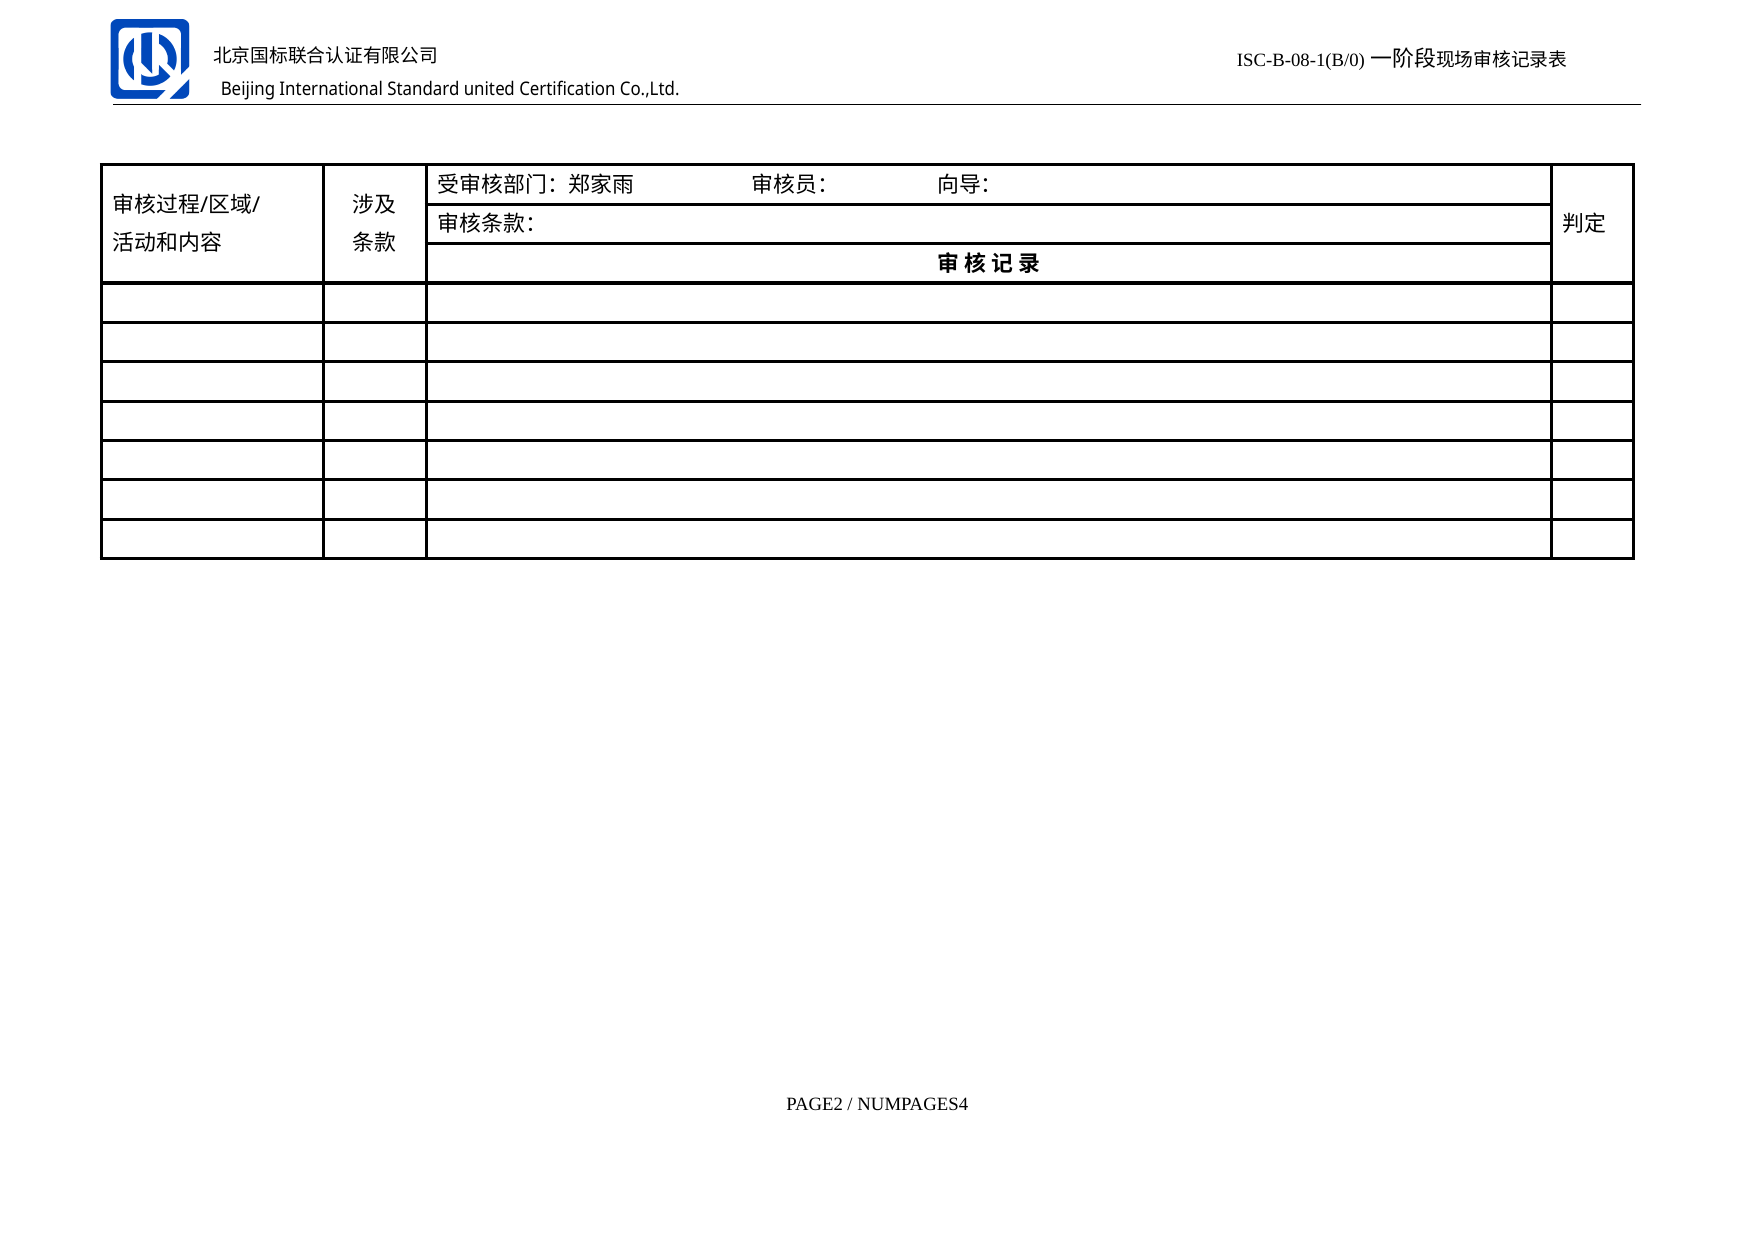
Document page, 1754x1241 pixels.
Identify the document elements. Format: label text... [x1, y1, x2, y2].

table_header 受审核部门：郑家雨 审核员： 向导： [428, 166, 1550, 203]
table_cell [1553, 521, 1632, 557]
table_cell [103, 481, 322, 518]
picture [110, 19, 190, 99]
table_cell [428, 521, 1550, 557]
table_cell [103, 403, 322, 439]
table_cell [428, 481, 1550, 518]
table_cell [325, 285, 425, 321]
table_header 判定 [1553, 166, 1632, 281]
table_cell [103, 442, 322, 478]
table_cell [325, 521, 425, 557]
table_cell [325, 481, 425, 518]
table_cell [428, 285, 1550, 321]
table_cell [1553, 481, 1632, 518]
table_cell [103, 521, 322, 557]
table_header 审核过程/区域/ 活动和内容 [103, 166, 322, 281]
table_cell [325, 403, 425, 439]
table_cell 审核条款： [428, 206, 1550, 242]
table_cell [428, 442, 1550, 478]
table_cell [103, 324, 322, 360]
table_cell [1553, 324, 1632, 360]
table_cell [428, 403, 1550, 439]
table_cell [1553, 363, 1632, 399]
table_cell [325, 324, 425, 360]
table_header 涉及 条款 [325, 166, 425, 281]
table_cell [325, 442, 425, 478]
table_cell [1553, 442, 1632, 478]
table_cell [428, 363, 1550, 399]
table_cell 审 核 记 录 [428, 245, 1550, 281]
table_cell [428, 324, 1550, 360]
table_cell [103, 363, 322, 399]
table_cell [1553, 285, 1632, 321]
table_cell [1553, 403, 1632, 439]
table_cell [325, 363, 425, 399]
table_cell [103, 285, 322, 321]
